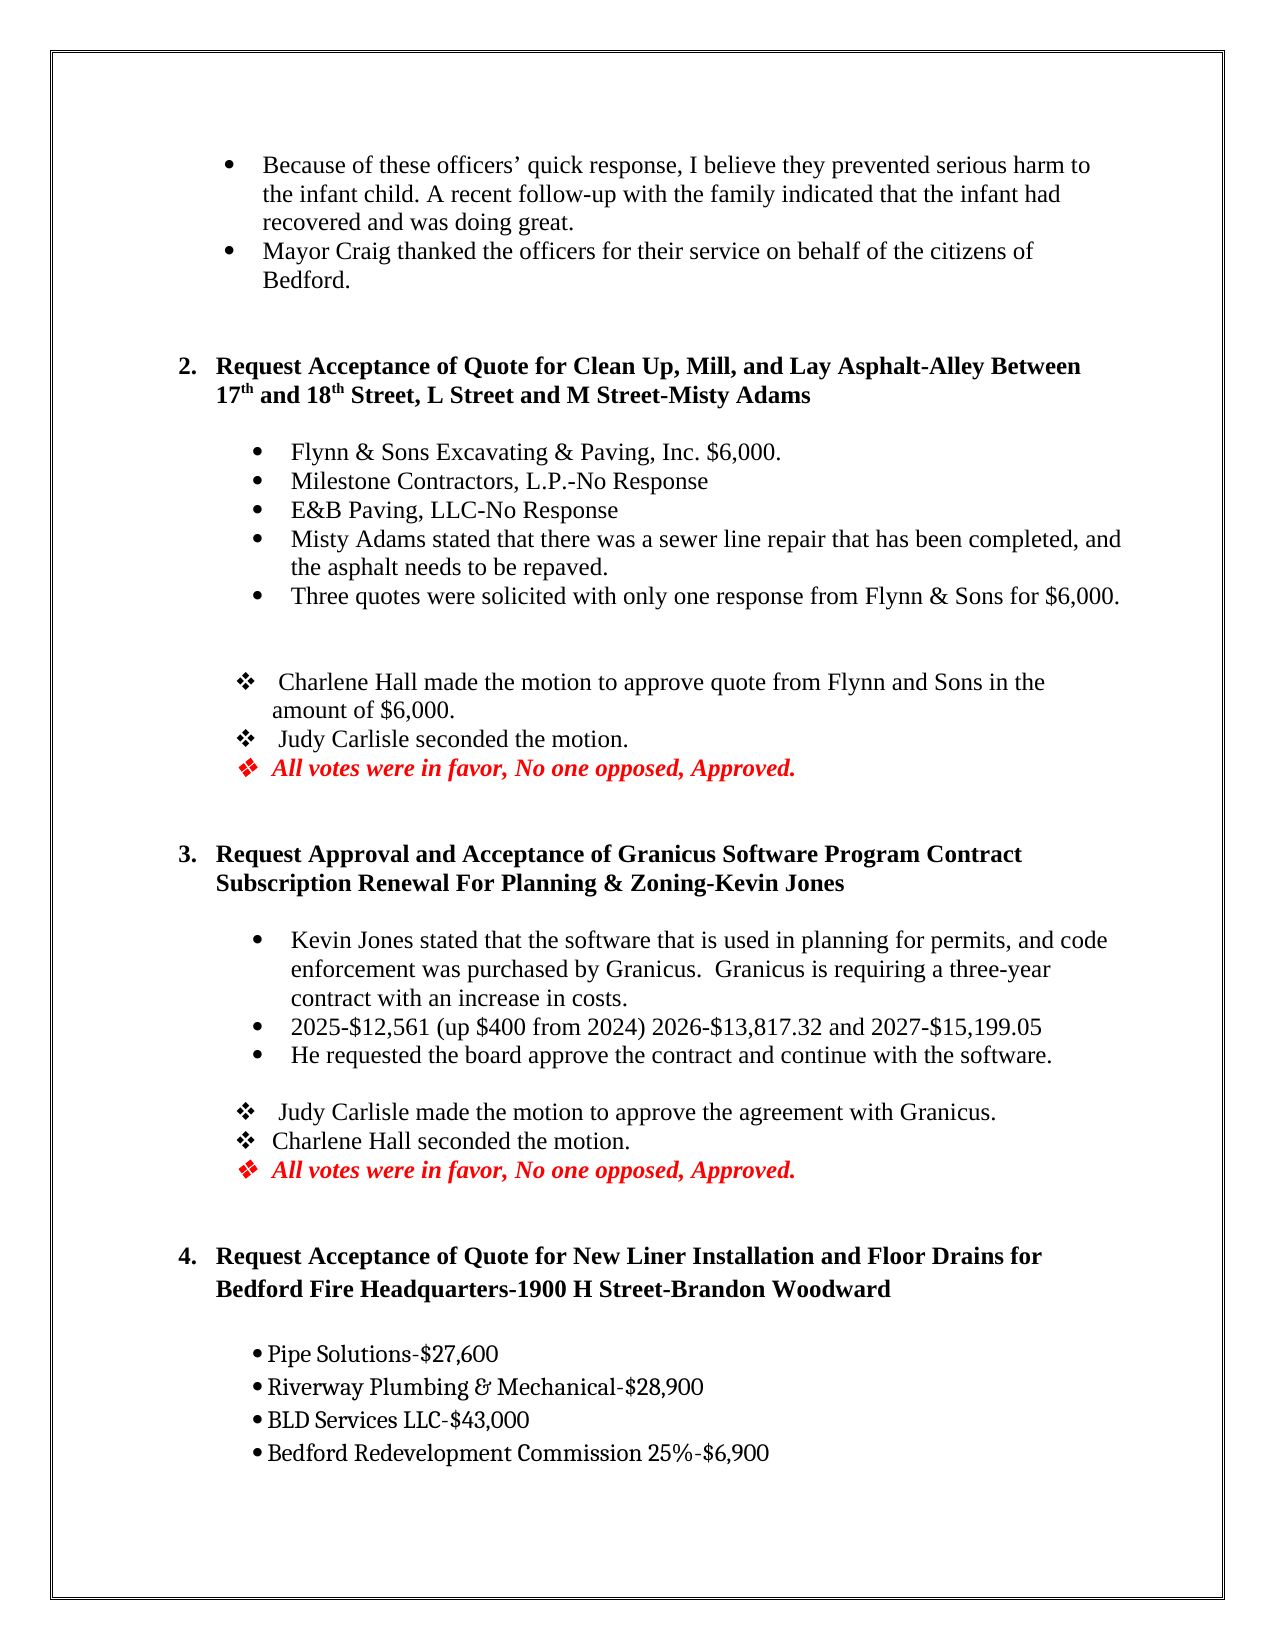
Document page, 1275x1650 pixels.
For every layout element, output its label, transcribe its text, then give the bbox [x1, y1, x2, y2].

list Riverway Plumbing & Mechanical-$28,900 [253, 1373, 1125, 1402]
list Charlene Hall made the motion to approve quote from Flynn and Sons in the amount of $6,000. [234, 667, 1125, 724]
list 2025-$12,561 (up $400 from 2024) 2026-$13,817.32 and 2027-$15,199.05 [253, 1012, 1125, 1041]
list Mayor Craig thanked the officers for their service on behalf of the citizens of Bedford. [225, 236, 1125, 294]
list All votes were in favor, No one opposed, Approved. [234, 753, 1125, 782]
list BLD Services LLC-$43,000 [253, 1406, 1125, 1435]
list Judy Carlisle made the motion to approve the agreement with Granicus. [234, 1097, 1125, 1126]
list He requested the board approve the contract and continue with the software. [253, 1041, 1125, 1069]
list Misty Adams stated that there was a sewer line repair that has been completed, and the asphalt needs to be repaved. [253, 524, 1125, 581]
list Flynn & Sons Excavating & Paving, Inc. $6,000. [253, 437, 1125, 466]
list Request Approval and Acceptance of Granicus Software Program Contract Subscription Renewal For Planning & Zoning-Kevin Jones [178, 839, 1125, 897]
list Bedford Redevelopment Commission 25%-$6,900 [253, 1439, 1125, 1468]
list Request Acceptance of Quote for Clean Up, Mill, and Lay Asphalt-Alley Between 17th and 18th Street, L Street and M Street-Misty Adams [178, 351, 1125, 409]
list Kevin Jones stated that the software that is used in planning for permits, and code enforcement was purchased by Granicus. Granicus is requiring a three-year contract with an increase in costs. [253, 926, 1125, 1012]
list Judy Carlisle seconded the motion. [234, 724, 1125, 753]
list E&B Paving, LLC-No Response [253, 495, 1125, 524]
list All votes were in favor, No one opposed, Approved. [234, 1155, 1125, 1183]
list Request Acceptance of Quote for New Liner Installation and Floor Drains for Bedford Fire Headquarters-1900 H Street-Brandon Woodward [178, 1241, 1125, 1303]
list Charlene Hall seconded the motion. [234, 1126, 1125, 1155]
list Pipe Solutions-$27,600 [253, 1340, 1125, 1369]
list Three quotes were solicited with only one response from Flynn & Sons for $6,000. [253, 581, 1125, 610]
list Milestone Contractors, L.P.-No Response [253, 466, 1125, 495]
list Because of these officers’ quick response, I believe they prevented serious harm to the infant child. A recent follow-up with the family indicated that the infant had recovered and was doing great. [225, 150, 1125, 236]
